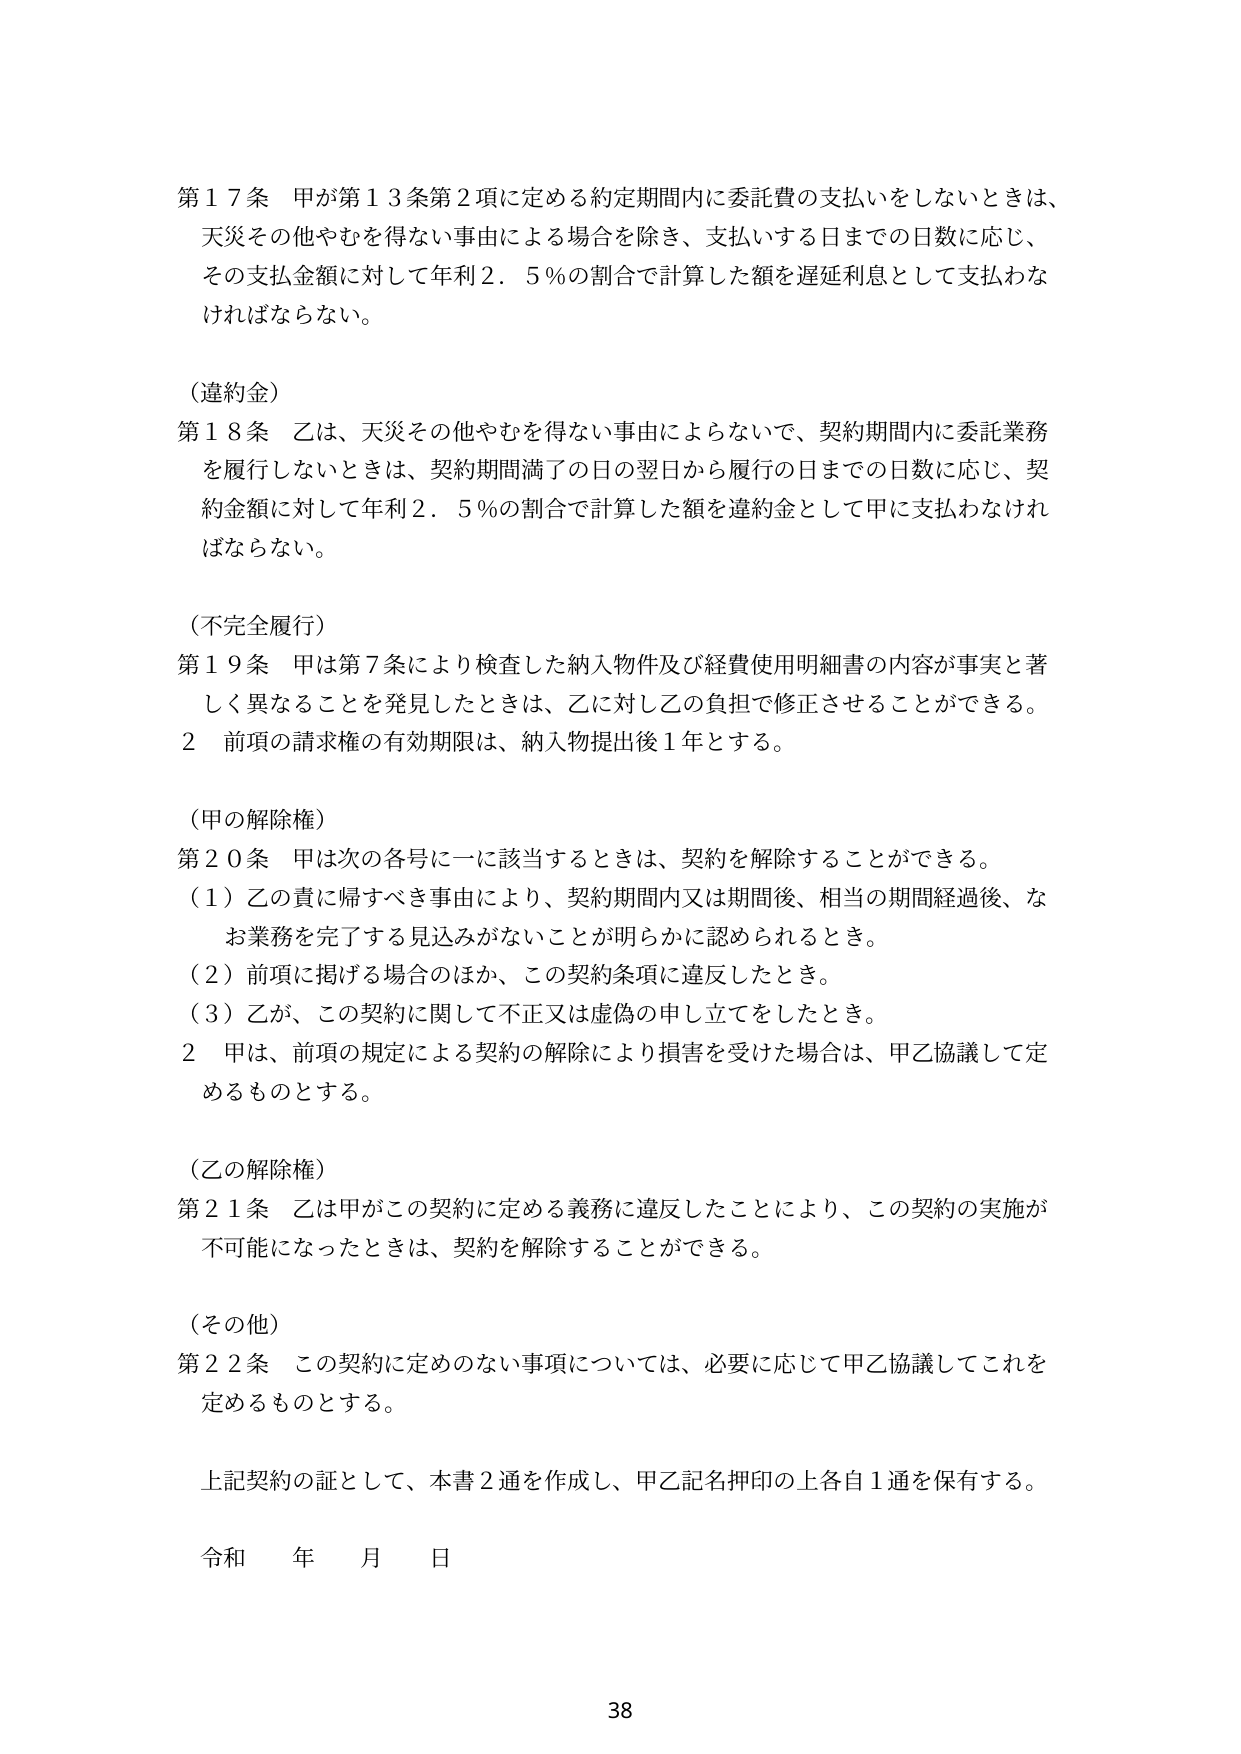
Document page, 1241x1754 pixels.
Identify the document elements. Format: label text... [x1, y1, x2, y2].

text （甲の解除権） [177, 799, 1063, 838]
text （３）乙が、この契約に関して不正又は虚偽の申し立てをしたとき。 [177, 993, 1063, 1032]
text 第１８条 乙は、天災その他やむを得ない事由によらないで、契約期間内に委託業務を履行しないときは、契約期間満了の日の翌日から履行の日までの日数に応じ、契約金額に対して年利２．５％の割合で計算した額を違約金として甲に支払わなければならない。 [177, 411, 1063, 566]
text （２）前項に掲げる場合のほか、この契約条項に違反したとき。 [177, 955, 1063, 993]
text 第１９条 甲は第７条により検査した納入物件及び経費使用明細書の内容が事実と著しく異なることを発見したときは、乙に対し乙の負担で修正させることができる。 [177, 644, 1063, 722]
text 第２０条 甲は次の各号に一に該当するときは、契約を解除することができる。 [177, 838, 1063, 877]
text （不完全履行） [177, 605, 1063, 644]
text （１）乙の責に帰すべき事由により、契約期間内又は期間後、相当の期間経過後、なお業務を完了する見込みがないことが明らかに認められるとき。 [177, 877, 1063, 955]
text 第２１条 乙は甲がこの契約に定める義務に違反したことにより、この契約の実施が不可能になったときは、契約を解除することができる。 [177, 1188, 1063, 1266]
text （違約金） [177, 372, 1063, 411]
text （乙の解除権） [177, 1149, 1063, 1188]
text ２ 前項の請求権の有効期限は、納入物提出後１年とする。 [177, 722, 1063, 760]
text 第２２条 この契約に定めのない事項については、必要に応じて甲乙協議してこれを定めるものとする。 [177, 1343, 1063, 1421]
text ２ 甲は、前項の規定による契約の解除により損害を受けた場合は、甲乙協議して定めるものとする。 [177, 1032, 1063, 1110]
text 第１７条 甲が第１３条第２項に定める約定期間内に委託費の支払いをしないときは、天災その他やむを得ない事由による場合を除き、支払いする日までの日数に応じ、その支払金額に対して年利２．５％の割合で計算した額を遅延利息として支払わなければならない。 [177, 178, 1063, 333]
text （その他） [177, 1304, 1063, 1343]
text 令和 年 月 日 [177, 1537, 1063, 1576]
text 上記契約の証として、本書２通を作成し、甲乙記名押印の上各自１通を保有する。 [177, 1460, 1063, 1499]
